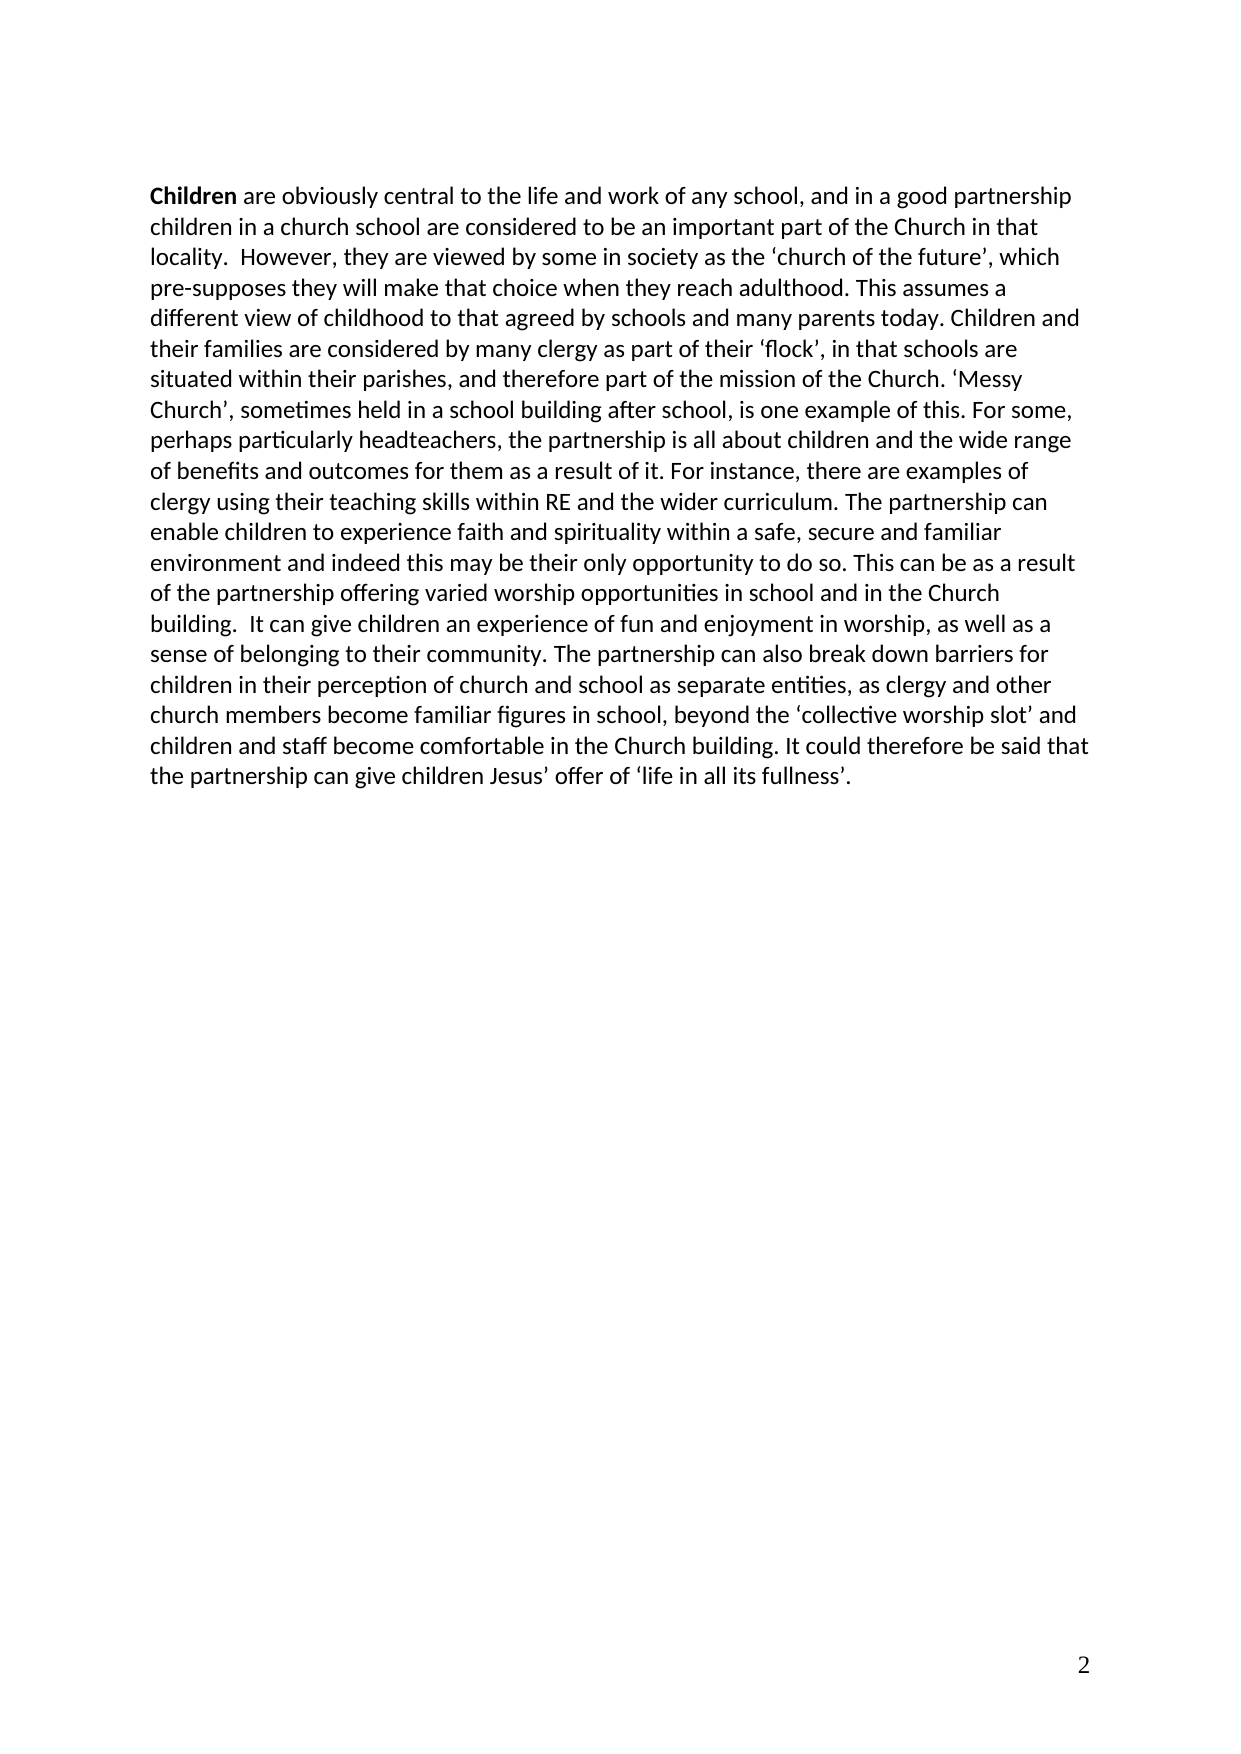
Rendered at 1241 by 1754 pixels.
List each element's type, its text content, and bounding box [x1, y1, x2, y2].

text Children are obviously central to the life and work of any school, and in a good partnership children in a church school are considered to be an important part of the Church in that locality. However, they are viewed by some in society as the ‘church of the future’, which pre-supposes they will make that choice when they reach adulthood. This assumes a different view of childhood to that agreed by schools and many parents today. Children and their families are considered by many clergy as part of their ‘flock’, in that schools are situated within their parishes, and therefore part of the mission of the Church. ‘Messy Church’, sometimes held in a school building after school, is one example of this. For some, perhaps particularly headteachers, the partnership is all about children and the wide range of benefits and outcomes for them as a result of it. For instance, there are examples of clergy using their teaching skills within RE and the wider curriculum. The partnership can enable children to experience faith and spirituality within a safe, secure and familiar environment and indeed this may be their only opportunity to do so. This can be as a result of the partnership offering varied worship opportunities in school and in the Church building. It can give children an experience of fun and enjoyment in worship, as well as a sense of belonging to their community. The partnership can also break down barriers for children in their perception of church and school as separate entities, as clergy and other church members become familiar figures in school, beyond the ‘collective worship slot’ and children and staff become comfortable in the Church building. It could therefore be said that the partnership can give children Jesus’ offer of ‘life in all its fullness’. [150, 181, 1090, 791]
